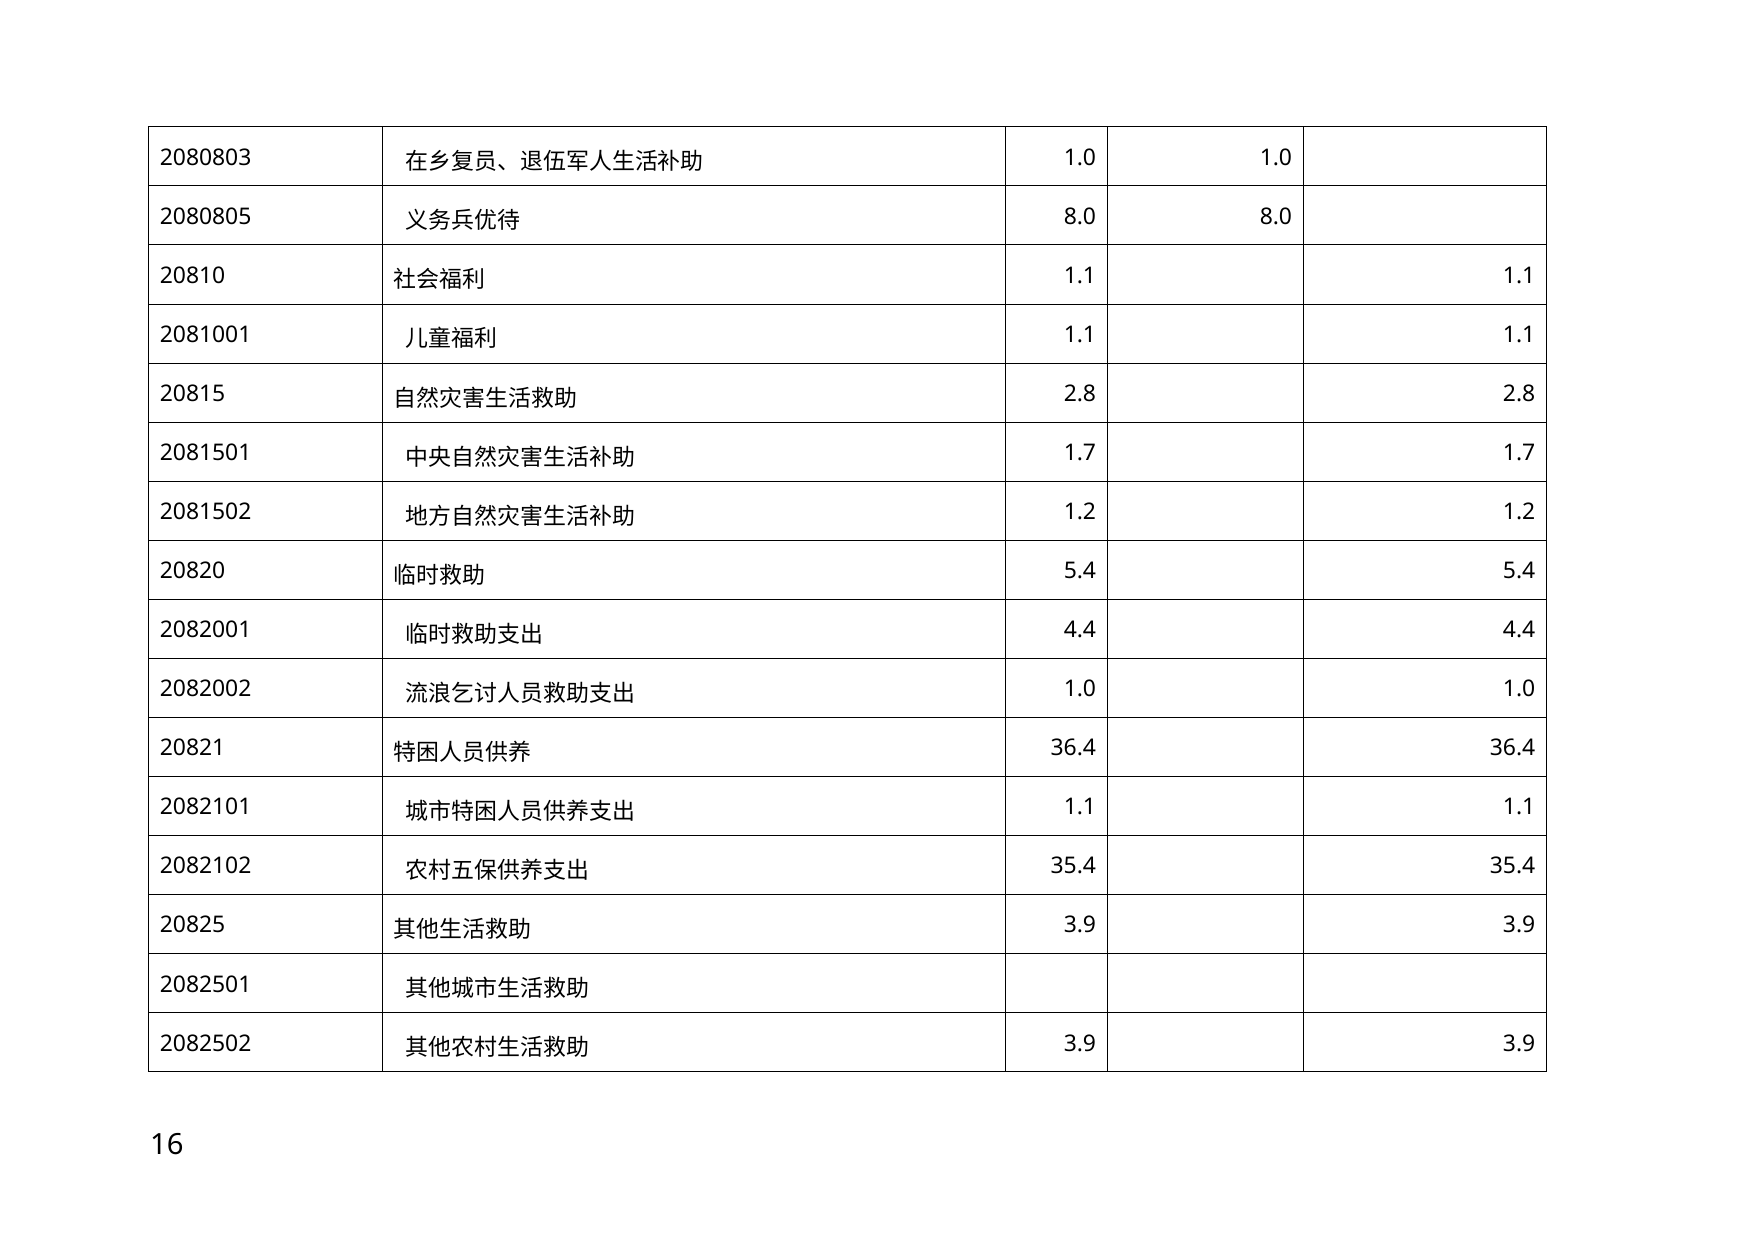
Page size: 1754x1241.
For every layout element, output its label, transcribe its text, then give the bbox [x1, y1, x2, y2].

table_cell 其他农村生活救助 [383, 1013, 1005, 1071]
table_cell 临时救助 [383, 541, 1005, 599]
table_cell 儿童福利 [383, 305, 1005, 362]
table_cell [1108, 482, 1303, 540]
table_cell 地方自然灾害生活补助 [383, 482, 1005, 540]
table_cell 35.4 [1304, 836, 1546, 894]
table_cell [1108, 245, 1303, 303]
table_cell [1108, 1013, 1303, 1071]
table_cell 其他生活救助 [383, 895, 1005, 953]
table_cell [1108, 954, 1303, 1012]
table_cell 4.4 [1304, 600, 1546, 658]
table_cell [1304, 127, 1546, 185]
table_cell 20820 [149, 541, 382, 599]
table_cell 35.4 [1006, 836, 1107, 894]
table_cell [1006, 954, 1107, 1012]
table_cell 1.1 [1006, 777, 1107, 835]
table_cell [1108, 423, 1303, 481]
table_cell 8.0 [1006, 186, 1107, 244]
table_cell 流浪乞讨人员救助支出 [383, 659, 1005, 717]
table_cell [1108, 718, 1303, 776]
table_cell 2.8 [1006, 364, 1107, 422]
table_cell 1.2 [1304, 482, 1546, 540]
table_cell 20821 [149, 718, 382, 776]
table_cell 2081001 [149, 305, 382, 362]
table_cell 1.2 [1006, 482, 1107, 540]
table_cell 1.1 [1304, 245, 1546, 303]
table_cell 3.9 [1304, 1013, 1546, 1071]
table_cell 1.1 [1304, 777, 1546, 835]
table_cell 中央自然灾害生活补助 [383, 423, 1005, 481]
table_cell 5.4 [1304, 541, 1546, 599]
table_cell 其他城市生活救助 [383, 954, 1005, 1012]
table_cell 1.0 [1304, 659, 1546, 717]
table_cell 特困人员供养 [383, 718, 1005, 776]
table_cell [1304, 954, 1546, 1012]
table_cell 2080805 [149, 186, 382, 244]
table_cell 2082101 [149, 777, 382, 835]
table_cell [1108, 659, 1303, 717]
table_cell 1.7 [1006, 423, 1107, 481]
table_cell 临时救助支出 [383, 600, 1005, 658]
table_cell 1.1 [1006, 245, 1107, 303]
table_cell 36.4 [1006, 718, 1107, 776]
table_cell 8.0 [1108, 186, 1303, 244]
table_cell 2082102 [149, 836, 382, 894]
table_cell [1108, 600, 1303, 658]
table_cell [1108, 541, 1303, 599]
table_cell 1.1 [1006, 305, 1107, 362]
table_cell 城市特困人员供养支出 [383, 777, 1005, 835]
table_cell 1.0 [1006, 127, 1107, 185]
table_cell 2081502 [149, 482, 382, 540]
table_cell 1.7 [1304, 423, 1546, 481]
table_cell 3.9 [1304, 895, 1546, 953]
table_cell [1108, 777, 1303, 835]
table_cell 自然灾害生活救助 [383, 364, 1005, 422]
table_cell 3.9 [1006, 1013, 1107, 1071]
table_cell 20815 [149, 364, 382, 422]
table_cell 36.4 [1304, 718, 1546, 776]
table_cell [1108, 895, 1303, 953]
table_cell 2082002 [149, 659, 382, 717]
table_cell 4.4 [1006, 600, 1107, 658]
table_cell 20810 [149, 245, 382, 303]
table_cell 2081501 [149, 423, 382, 481]
table_cell 1.0 [1108, 127, 1303, 185]
table_cell 农村五保供养支出 [383, 836, 1005, 894]
table_cell 2080803 [149, 127, 382, 185]
table_cell [1108, 305, 1303, 362]
table_cell 3.9 [1006, 895, 1107, 953]
table_cell [1108, 836, 1303, 894]
table_cell 2082501 [149, 954, 382, 1012]
table_cell 2082001 [149, 600, 382, 658]
table_cell [1108, 364, 1303, 422]
table_cell 2.8 [1304, 364, 1546, 422]
table_cell 5.4 [1006, 541, 1107, 599]
table_cell 1.1 [1304, 305, 1546, 362]
table_cell 社会福利 [383, 245, 1005, 303]
table_cell 在乡复员、退伍军人生活补助 [383, 127, 1005, 185]
table_cell [1304, 186, 1546, 244]
table_cell 1.0 [1006, 659, 1107, 717]
table_cell 义务兵优待 [383, 186, 1005, 244]
table_cell 20825 [149, 895, 382, 953]
table_cell 2082502 [149, 1013, 382, 1071]
